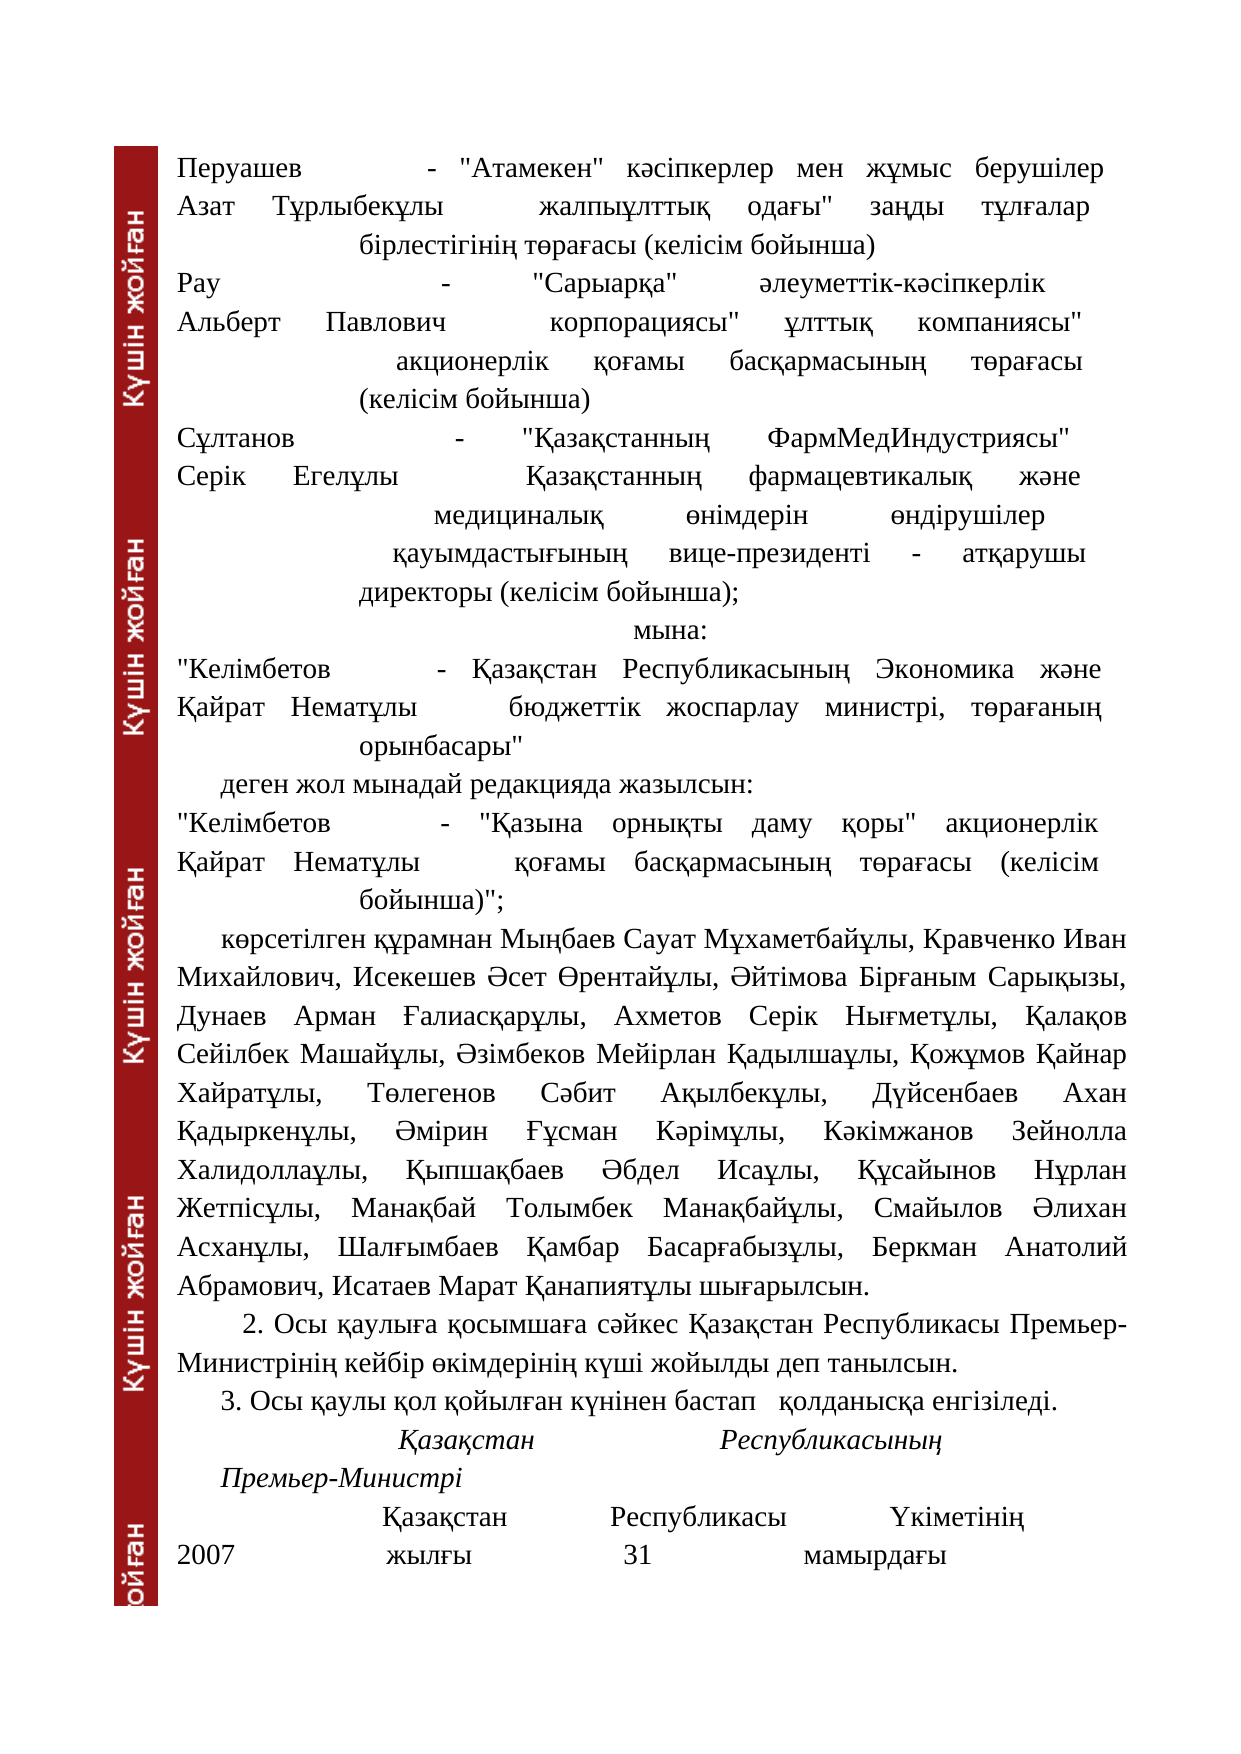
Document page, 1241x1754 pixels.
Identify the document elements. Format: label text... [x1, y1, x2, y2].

picture [114, 1571, 158, 1606]
text мына: "Келімбетов - Қазақстан Республикасының Экономика және Қайрат Нематұлы бюджеттік жоспарлау министрі, төрағаның орынбасары" [112, 612, 1128, 762]
text Қазақстан Республикасының Премьер-Министрі [112, 1422, 1128, 1494]
picture [114, 261, 158, 266]
text Сұлтанов - "Қазақстанның ФармМедИндустриясы" Серік Егелұлы Қазақстанның фармацевтикалық және медициналық өнімдерін өндірушілер қауымдастығының вице-президенті - атқарушы директоры (келісім бойынша); [112, 420, 1128, 607]
picture [114, 916, 158, 921]
picture [114, 800, 158, 805]
picture [114, 1301, 158, 1306]
picture [114, 1378, 158, 1383]
picture [114, 1494, 158, 1499]
picture [114, 762, 158, 767]
text 2. Осы қаулыға қосымшаға сәйкес Қазақстан Республикасы Премьер-Министрінің кейбір өкімдерінің күші жойылды деп танылсын. [112, 1306, 1128, 1378]
picture [114, 607, 158, 612]
picture [114, 415, 158, 420]
text Рау - "Сарыарқа" әлеуметтік-кәсіпкерлік Альберт Павлович корпорациясы" ұлттық компаниясы" акционерлік қоғамы басқармасының төрағасы (келісім бойынша) [112, 266, 1128, 415]
text "Келімбетов - "Қазына орнықты даму қоры" акционерлік Қайрат Нематұлы қоғамы басқармасының төрағасы (келісім бойынша)"; [112, 805, 1128, 916]
picture [114, 1417, 158, 1422]
text деген жол мынадай редакцияда жазылсын: [112, 767, 1128, 800]
text Қазақстан Республикасы Үкіметінің 2007 жылғы 31 мамырдағы N 442 қаулысына қосымша [112, 1499, 1128, 1571]
text Перуашев - "Атамекен" кәсіпкерлер мен жұмыс берушілер Азат Тұрлыбекұлы жалпыұлттық одағы" заңды тұлғалар бірлестігінің төрағасы (келісім бойынша) [112, 150, 1128, 261]
picture [114, 146, 158, 150]
text көрсетілген құрамнан Мыңбаев Сауат Мұхаметбайұлы, Кравченко Иван Михайлович, Исекешев Әсет Өрентайұлы, Әйтімова Бірғаным Сарықызы, Дунаев Арман Ғалиасқарұлы, Ахметов Серік Нығметұлы, Қалақов Сейілбек Машайұлы, Әзімбеков Мейірлан Қадылшаұлы, Қожұмов Қайнар Хайратұлы, Төлегенов Сәбит Ақылбекұлы, Дүйсенбаев Ахан Қадыркенұлы, Әмірин Ғұсман Кәрімұлы, Кәкімжанов Зейнолла Халидоллаұлы, Қыпшақбаев Әбдел Исаұлы, Құсайынов Нұрлан Жетпісұлы, Манақбай Толымбек Манақбайұлы, Смайылов Әлихан Асханұлы, Шалғымбаев Қамбар Басарғабызұлы, Беркман Анатолий Абрамович, Исатаев Марат Қанапиятұлы шығарылсын. [112, 921, 1128, 1301]
text 3. Осы қаулы қол қойылған күнінен бастап қолданысқа енгізіледі. [112, 1383, 1128, 1417]
